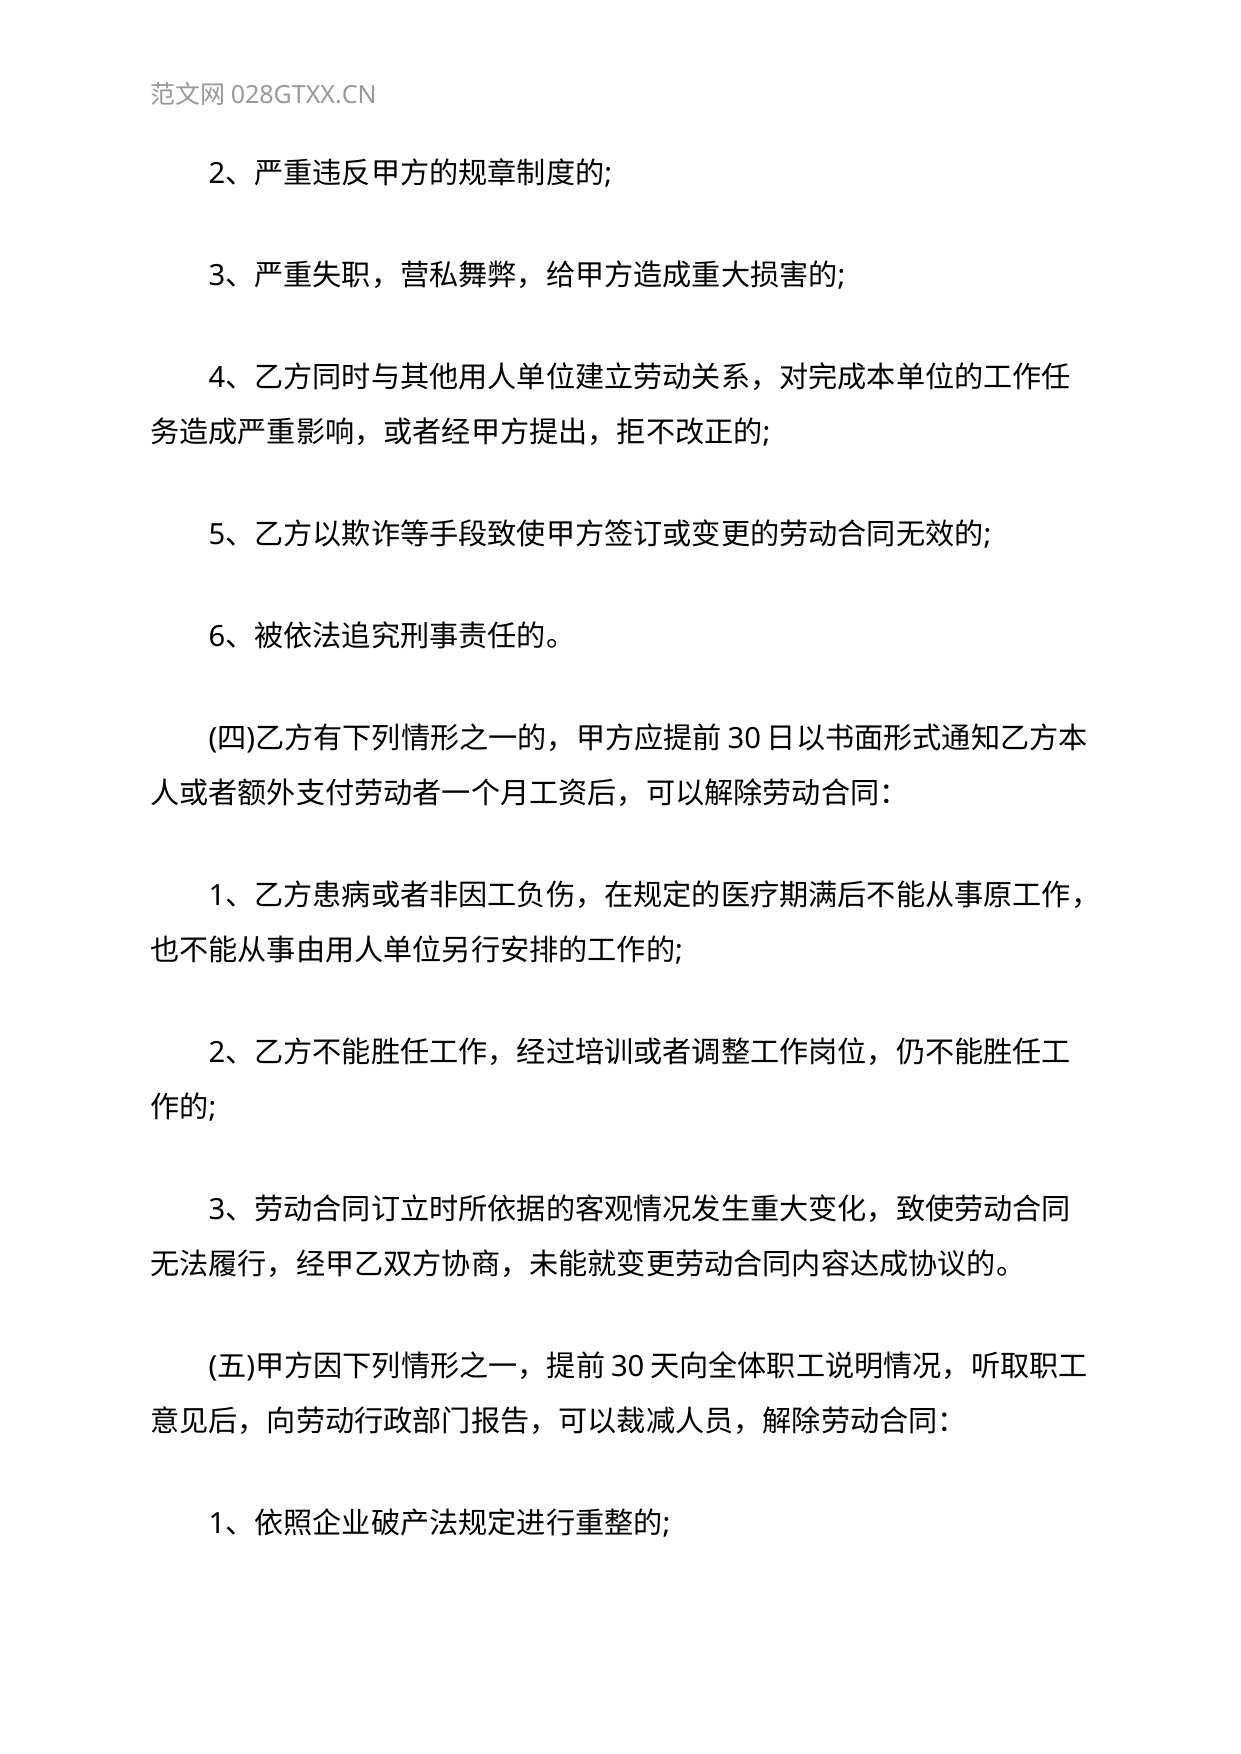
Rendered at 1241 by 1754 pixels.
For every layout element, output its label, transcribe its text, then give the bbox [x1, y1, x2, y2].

text 3、劳动合同订立时所依据的客观情况发生重大变化，致使劳动合同无法履行，经甲乙双方协商，未能就变更劳动合同内容达成协议的。 [150, 1186, 1090, 1283]
text 4、乙方同时与其他用人单位建立劳动关系，对完成本单位的工作任务造成严重影响，或者经甲方提出，拒不改正的; [150, 354, 1090, 451]
text (四)乙方有下列情形之一的，甲方应提前30日以书面形式通知乙方本人或者额外支付劳动者一个月工资后，可以解除劳动合同： [150, 715, 1090, 812]
text 2、乙方不能胜任工作，经过培训或者调整工作岗位，仍不能胜任工作的; [150, 1029, 1090, 1126]
text 1、乙方患病或者非因工负伤，在规定的医疗期满后不能从事原工作，也不能从事由用人单位另行安排的工作的; [150, 872, 1090, 969]
text 5、乙方以欺诈等手段致使甲方签订或变更的劳动合同无效的; [150, 511, 1090, 553]
text (五)甲方因下列情形之一，提前30天向全体职工说明情况，听取职工意见后，向劳动行政部门报告，可以裁减人员，解除劳动合同： [150, 1342, 1090, 1440]
text 2、严重违反甲方的规章制度的; [150, 150, 1090, 192]
text 6、被依法追究刑事责任的。 [150, 613, 1090, 655]
text 3、严重失职，营私舞弊，给甲方造成重大损害的; [150, 252, 1090, 294]
text 1、依照企业破产法规定进行重整的; [150, 1499, 1090, 1542]
